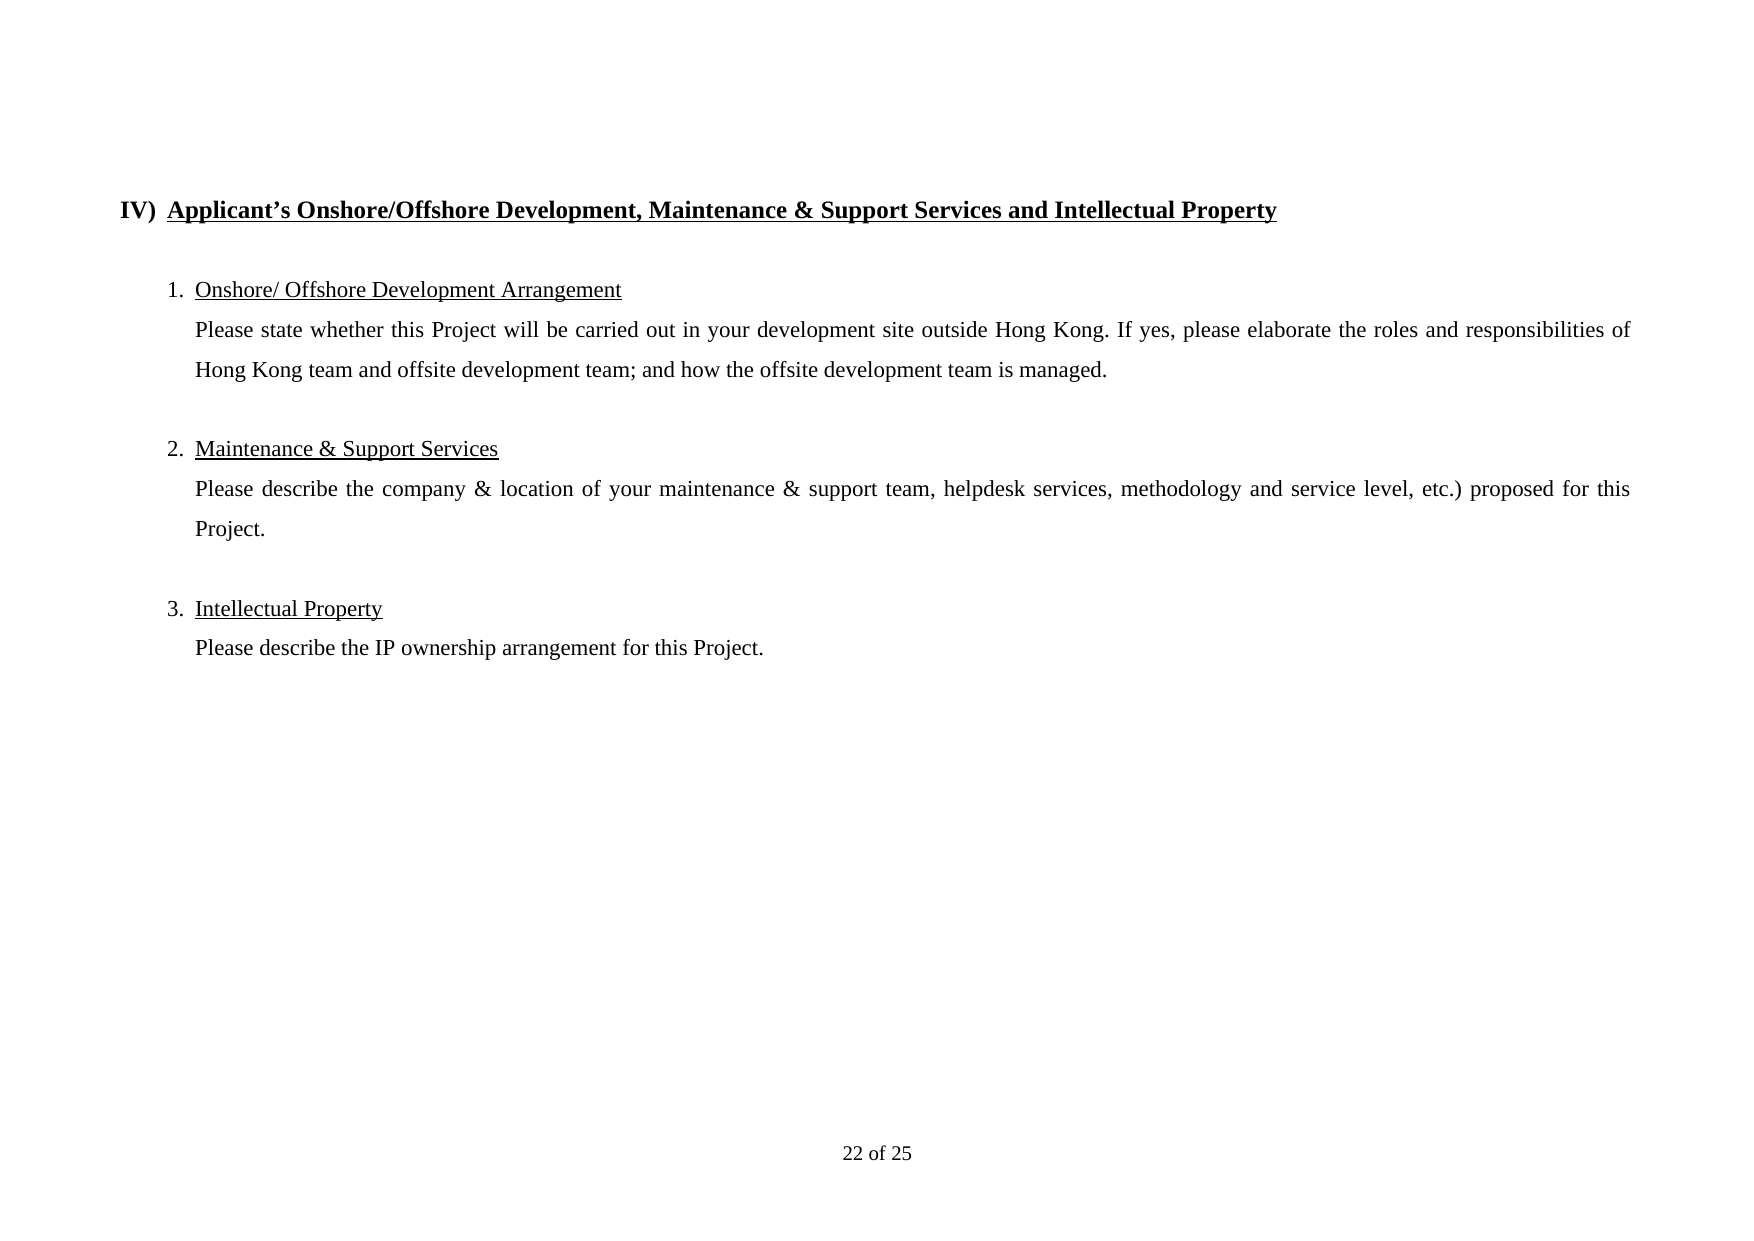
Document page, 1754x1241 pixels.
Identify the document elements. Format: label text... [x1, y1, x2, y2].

list Onshore/ Offshore Development Arrangement [167, 271, 1634, 308]
list Applicant’s Onshore/Offshore Development, Maintenance & Support Services and Intellectual Property [120, 191, 1634, 229]
list Please describe the company & location of your maintenance & support team, helpdesk services, methodology and service level, etc.) proposed for this Project. [195, 469, 1634, 547]
list Please describe the IP ownership arrangement for this Project. [195, 629, 1634, 666]
list Intellectual Property [167, 589, 1634, 627]
list Please state whether this Project will be carried out in your development site outside Hong Kong. If yes, please elaborate the roles and responsibilities of Hong Kong team and offsite development team; and how the offsite development team is managed. [195, 310, 1634, 388]
list Maintenance & Support Services [167, 430, 1634, 467]
